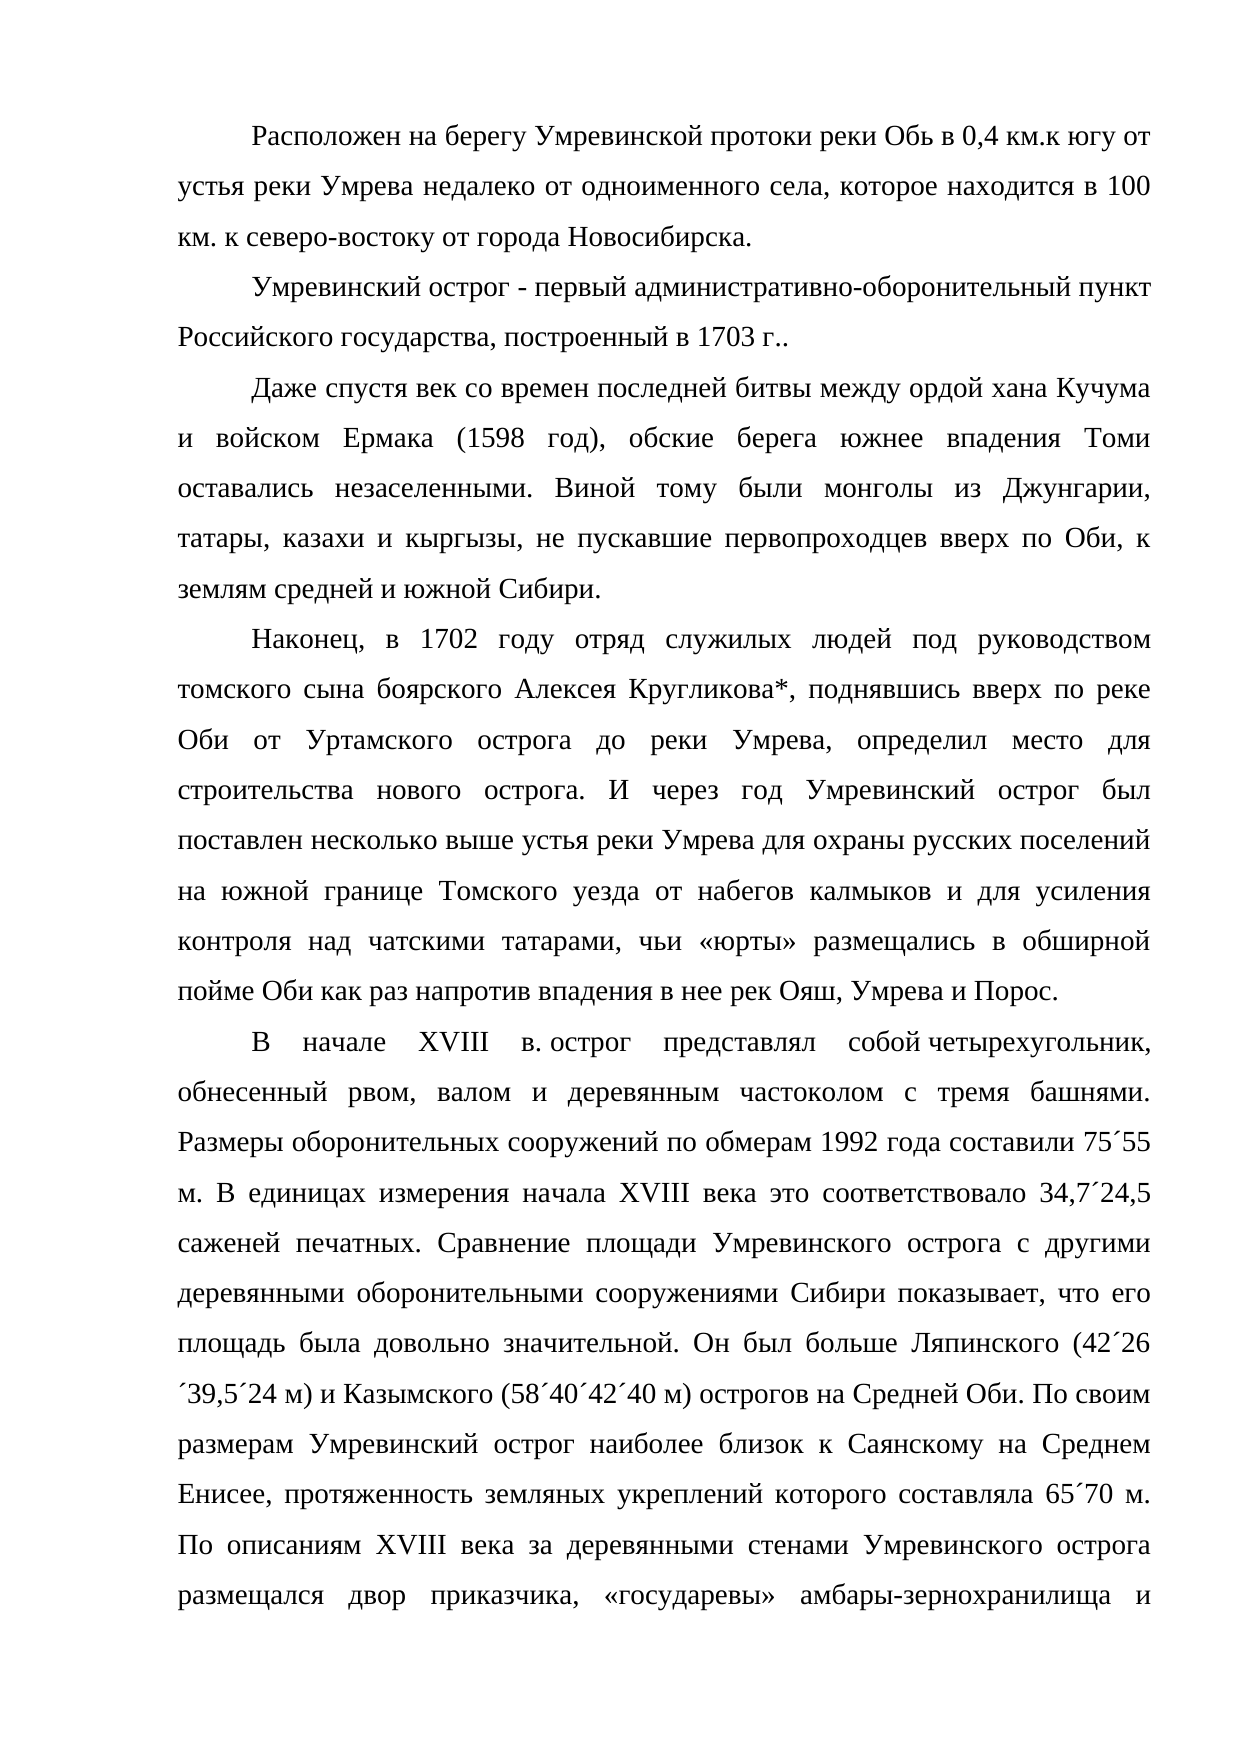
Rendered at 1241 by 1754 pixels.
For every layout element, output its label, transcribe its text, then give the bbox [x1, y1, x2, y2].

text Умревинский острог - первый административно-оборонительный пункт Российского государства, построенный в 1703 г.. [177, 269, 1152, 353]
text Даже спустя век со времен последней битвы между ордой хана Кучума и войском Ермака (1598 год), обские берега южнее впадения Томи оставались незаселенными. Виной тому были монголы из Джунгарии, татары, казахи и кыргызы, не пускавшие первопроходцев вверх по Оби, к землям средней и южной Сибири. [177, 370, 1152, 604]
text Наконец, в 1702 году отряд служилых людей под руководством томского сына боярского Алексея Кругликова*, поднявшись вверх по реке Оби от Уртамского острога до реки Умрева, определил место для строительства нового острога. И через год Умревинский острог был поставлен несколько выше устья реки Умрева для охраны русских поселений на южной границе Томского уезда от набегов калмыков и для усиления контроля над чатскими татарами, чьи «юрты» размещались в обширной пойме Оби как раз напротив впадения в нее рек Ояш, Умрева и Порос. [177, 621, 1152, 1007]
text Расположен на берегу Умревинской протоки реки Обь в 0,4 км.к югу от устья реки Умрева недалеко от одноименного села, которое находится в 100 км. к северо-востоку от города Новосибирска. [177, 118, 1152, 252]
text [177, 1024, 1152, 1611]
